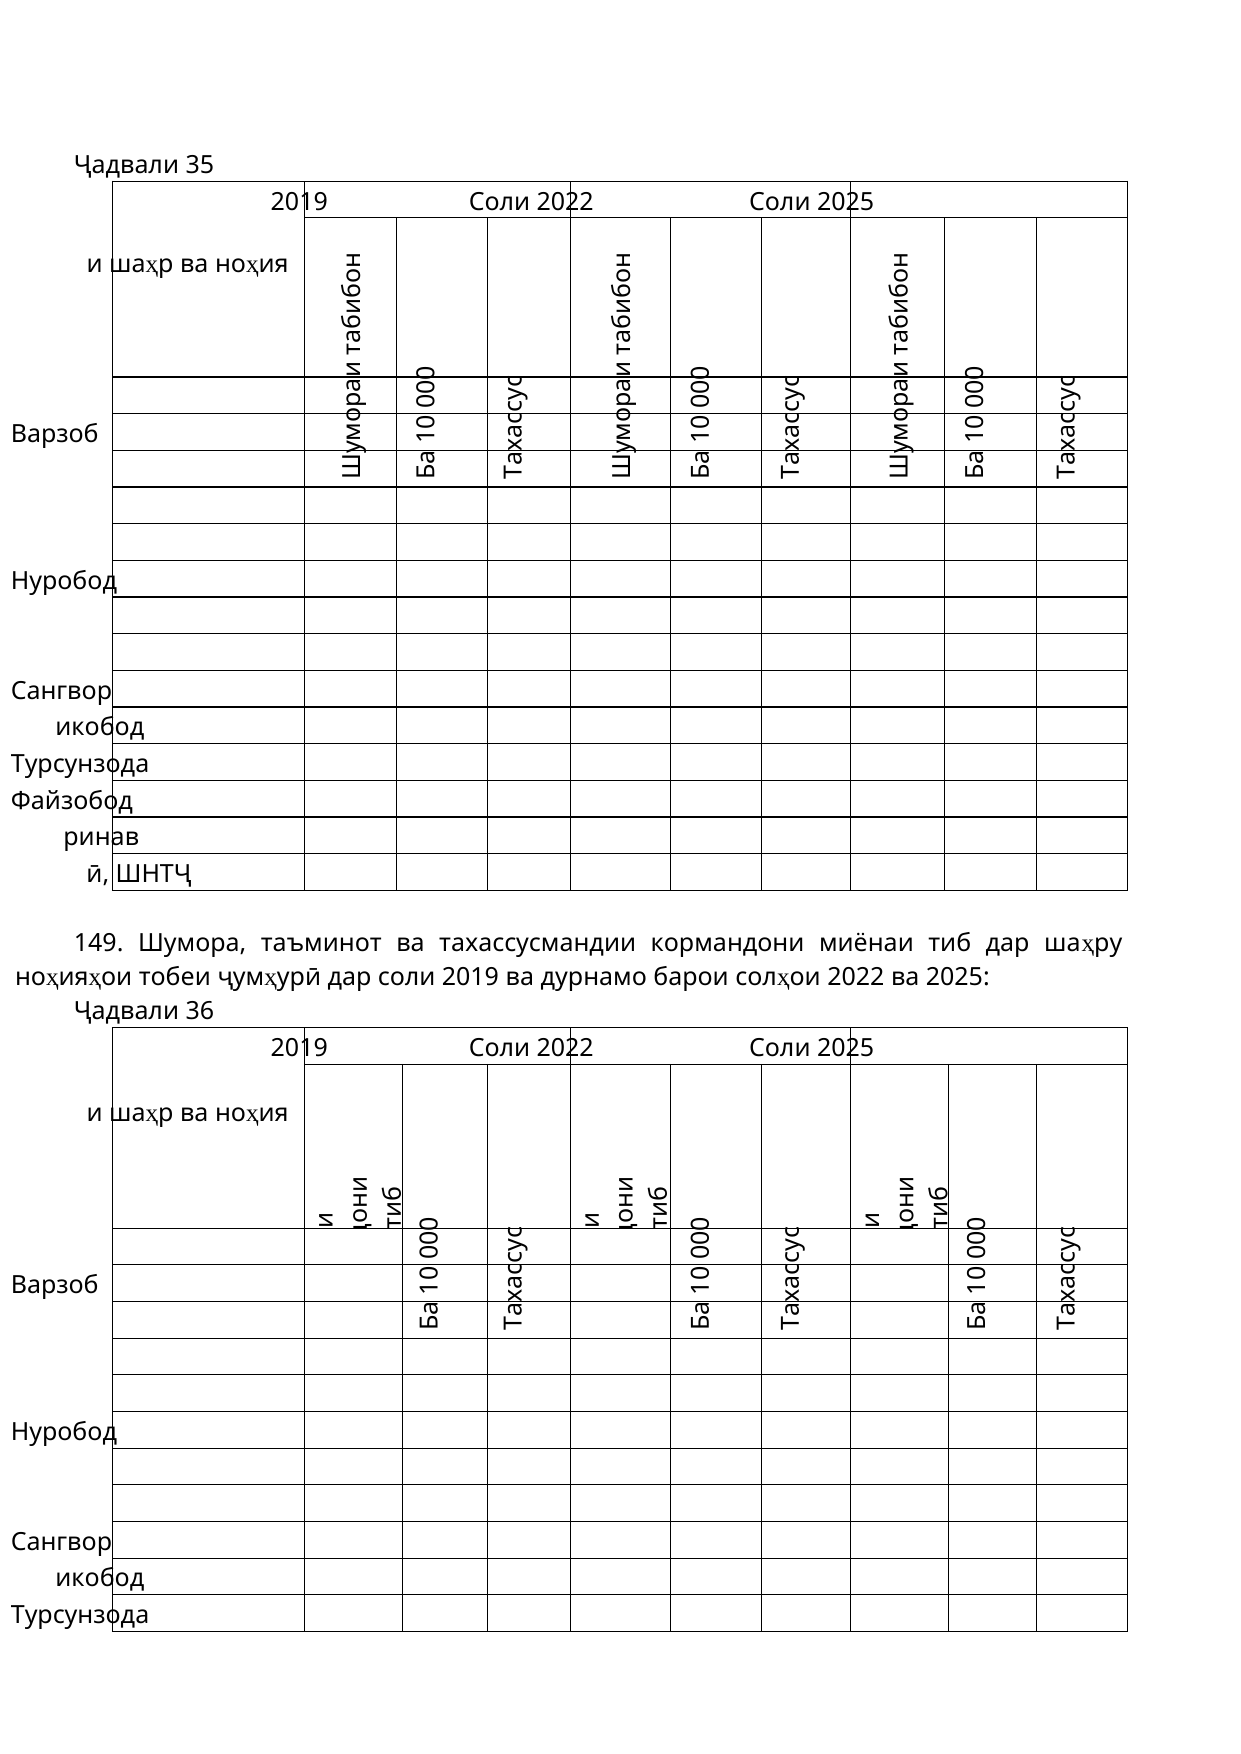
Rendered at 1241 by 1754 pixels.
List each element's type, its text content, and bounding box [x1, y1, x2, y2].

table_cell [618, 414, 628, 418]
text 149. Шумора, таъминот ва тахассусмандии кормандони миёнаи тиб дар шаҳру ноҳияҳои тобеи ҷумҳурӣ дар соли 2019 ва дурнамо барои солҳои 2022 ва 2025: [15, 925, 1122, 993]
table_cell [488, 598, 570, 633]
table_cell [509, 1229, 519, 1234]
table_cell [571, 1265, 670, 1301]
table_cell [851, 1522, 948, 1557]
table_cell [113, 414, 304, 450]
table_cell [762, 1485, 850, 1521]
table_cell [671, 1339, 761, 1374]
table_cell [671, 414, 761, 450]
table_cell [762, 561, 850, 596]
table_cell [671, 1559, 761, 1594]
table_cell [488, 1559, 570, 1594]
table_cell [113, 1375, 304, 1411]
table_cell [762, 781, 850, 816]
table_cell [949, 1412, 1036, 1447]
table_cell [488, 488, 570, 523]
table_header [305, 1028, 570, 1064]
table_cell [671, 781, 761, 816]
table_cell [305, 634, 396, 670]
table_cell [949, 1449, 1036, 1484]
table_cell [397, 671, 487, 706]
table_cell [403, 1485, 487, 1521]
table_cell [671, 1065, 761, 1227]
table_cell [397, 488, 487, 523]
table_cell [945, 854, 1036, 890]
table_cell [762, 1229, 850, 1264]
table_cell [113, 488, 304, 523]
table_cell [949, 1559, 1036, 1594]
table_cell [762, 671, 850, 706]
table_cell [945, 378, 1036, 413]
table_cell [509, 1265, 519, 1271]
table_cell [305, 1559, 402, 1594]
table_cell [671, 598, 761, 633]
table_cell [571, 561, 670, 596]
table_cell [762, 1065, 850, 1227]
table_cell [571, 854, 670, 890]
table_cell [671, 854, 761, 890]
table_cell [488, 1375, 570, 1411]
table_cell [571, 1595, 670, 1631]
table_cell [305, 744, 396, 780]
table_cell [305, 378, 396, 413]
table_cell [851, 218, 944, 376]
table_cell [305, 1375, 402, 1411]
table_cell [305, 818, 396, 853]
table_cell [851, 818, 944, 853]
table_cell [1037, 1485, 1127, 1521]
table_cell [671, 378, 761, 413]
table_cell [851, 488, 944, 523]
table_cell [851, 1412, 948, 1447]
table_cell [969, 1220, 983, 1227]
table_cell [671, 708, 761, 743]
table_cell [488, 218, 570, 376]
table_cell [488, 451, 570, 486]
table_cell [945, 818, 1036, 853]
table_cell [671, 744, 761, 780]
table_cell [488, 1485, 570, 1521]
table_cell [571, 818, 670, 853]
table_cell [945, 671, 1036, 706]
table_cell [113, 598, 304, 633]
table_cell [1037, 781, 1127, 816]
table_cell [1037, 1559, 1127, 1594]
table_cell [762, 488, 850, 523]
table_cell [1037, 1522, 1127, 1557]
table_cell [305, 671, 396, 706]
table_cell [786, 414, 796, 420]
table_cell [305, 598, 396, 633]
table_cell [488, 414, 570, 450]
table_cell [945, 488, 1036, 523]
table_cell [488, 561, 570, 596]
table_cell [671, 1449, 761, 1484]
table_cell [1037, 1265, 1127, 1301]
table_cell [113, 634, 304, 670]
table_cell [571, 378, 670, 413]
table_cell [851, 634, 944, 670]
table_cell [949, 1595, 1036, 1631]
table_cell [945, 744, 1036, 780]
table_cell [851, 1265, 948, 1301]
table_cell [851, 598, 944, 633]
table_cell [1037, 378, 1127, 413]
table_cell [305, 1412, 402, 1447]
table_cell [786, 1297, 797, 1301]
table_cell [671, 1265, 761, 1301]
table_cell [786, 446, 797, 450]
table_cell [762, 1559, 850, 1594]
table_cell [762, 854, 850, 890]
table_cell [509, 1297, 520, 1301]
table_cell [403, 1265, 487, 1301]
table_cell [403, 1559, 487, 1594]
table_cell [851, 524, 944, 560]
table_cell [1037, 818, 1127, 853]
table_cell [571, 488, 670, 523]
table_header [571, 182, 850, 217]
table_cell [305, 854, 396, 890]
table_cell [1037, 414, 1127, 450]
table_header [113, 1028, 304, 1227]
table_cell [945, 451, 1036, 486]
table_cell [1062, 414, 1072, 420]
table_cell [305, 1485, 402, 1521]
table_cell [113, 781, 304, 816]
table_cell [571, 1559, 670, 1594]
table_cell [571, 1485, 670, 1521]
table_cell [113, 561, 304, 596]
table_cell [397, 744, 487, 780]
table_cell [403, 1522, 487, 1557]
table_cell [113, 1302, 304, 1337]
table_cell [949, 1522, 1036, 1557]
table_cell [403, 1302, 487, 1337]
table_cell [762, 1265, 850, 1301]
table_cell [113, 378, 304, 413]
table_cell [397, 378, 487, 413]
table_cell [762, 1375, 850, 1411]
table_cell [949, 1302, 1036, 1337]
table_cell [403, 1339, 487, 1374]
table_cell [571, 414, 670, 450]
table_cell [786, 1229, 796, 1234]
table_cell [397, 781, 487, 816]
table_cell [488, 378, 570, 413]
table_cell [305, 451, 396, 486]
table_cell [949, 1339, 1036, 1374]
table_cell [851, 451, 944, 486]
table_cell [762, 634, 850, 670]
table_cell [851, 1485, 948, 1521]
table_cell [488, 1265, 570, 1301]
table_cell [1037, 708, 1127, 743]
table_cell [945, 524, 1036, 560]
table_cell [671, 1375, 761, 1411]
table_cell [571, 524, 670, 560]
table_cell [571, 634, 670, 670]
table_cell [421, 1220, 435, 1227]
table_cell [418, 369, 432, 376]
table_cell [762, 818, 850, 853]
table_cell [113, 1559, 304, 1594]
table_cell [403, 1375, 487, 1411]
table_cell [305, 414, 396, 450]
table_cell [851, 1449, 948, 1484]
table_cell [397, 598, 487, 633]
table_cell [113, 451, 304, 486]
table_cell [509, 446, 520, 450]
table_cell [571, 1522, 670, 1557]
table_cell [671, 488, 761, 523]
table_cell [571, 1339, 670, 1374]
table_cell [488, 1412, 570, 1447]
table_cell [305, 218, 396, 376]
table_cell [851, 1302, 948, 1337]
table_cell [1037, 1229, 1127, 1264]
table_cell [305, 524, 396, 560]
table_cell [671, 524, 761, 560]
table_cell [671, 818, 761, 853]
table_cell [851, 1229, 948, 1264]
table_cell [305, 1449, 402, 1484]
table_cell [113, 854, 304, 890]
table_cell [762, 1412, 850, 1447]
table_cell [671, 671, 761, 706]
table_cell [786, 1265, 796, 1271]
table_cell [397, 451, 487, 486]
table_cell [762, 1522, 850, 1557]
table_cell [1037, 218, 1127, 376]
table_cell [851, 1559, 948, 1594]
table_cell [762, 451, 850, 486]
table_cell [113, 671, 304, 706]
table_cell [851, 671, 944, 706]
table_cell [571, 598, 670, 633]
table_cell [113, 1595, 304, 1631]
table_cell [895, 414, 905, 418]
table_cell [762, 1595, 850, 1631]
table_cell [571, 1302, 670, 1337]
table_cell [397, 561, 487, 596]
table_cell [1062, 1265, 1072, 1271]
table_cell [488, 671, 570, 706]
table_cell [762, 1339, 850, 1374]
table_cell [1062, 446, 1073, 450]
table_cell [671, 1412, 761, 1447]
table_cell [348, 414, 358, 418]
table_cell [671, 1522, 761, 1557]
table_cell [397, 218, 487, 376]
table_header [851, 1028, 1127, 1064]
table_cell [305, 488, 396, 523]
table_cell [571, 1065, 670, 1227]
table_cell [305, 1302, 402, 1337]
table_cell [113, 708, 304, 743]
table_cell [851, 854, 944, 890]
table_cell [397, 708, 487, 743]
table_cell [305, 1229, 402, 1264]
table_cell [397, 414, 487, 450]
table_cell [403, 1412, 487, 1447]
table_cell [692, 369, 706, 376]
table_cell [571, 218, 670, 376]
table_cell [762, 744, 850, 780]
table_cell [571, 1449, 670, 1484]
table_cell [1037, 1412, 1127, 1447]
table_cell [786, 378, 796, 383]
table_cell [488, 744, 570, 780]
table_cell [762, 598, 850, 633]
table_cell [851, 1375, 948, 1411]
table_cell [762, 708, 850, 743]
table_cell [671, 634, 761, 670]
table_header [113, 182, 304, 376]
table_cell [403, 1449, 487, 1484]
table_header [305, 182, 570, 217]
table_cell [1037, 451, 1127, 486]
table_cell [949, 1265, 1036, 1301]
text Ҷадвали 35 [15, 147, 1122, 181]
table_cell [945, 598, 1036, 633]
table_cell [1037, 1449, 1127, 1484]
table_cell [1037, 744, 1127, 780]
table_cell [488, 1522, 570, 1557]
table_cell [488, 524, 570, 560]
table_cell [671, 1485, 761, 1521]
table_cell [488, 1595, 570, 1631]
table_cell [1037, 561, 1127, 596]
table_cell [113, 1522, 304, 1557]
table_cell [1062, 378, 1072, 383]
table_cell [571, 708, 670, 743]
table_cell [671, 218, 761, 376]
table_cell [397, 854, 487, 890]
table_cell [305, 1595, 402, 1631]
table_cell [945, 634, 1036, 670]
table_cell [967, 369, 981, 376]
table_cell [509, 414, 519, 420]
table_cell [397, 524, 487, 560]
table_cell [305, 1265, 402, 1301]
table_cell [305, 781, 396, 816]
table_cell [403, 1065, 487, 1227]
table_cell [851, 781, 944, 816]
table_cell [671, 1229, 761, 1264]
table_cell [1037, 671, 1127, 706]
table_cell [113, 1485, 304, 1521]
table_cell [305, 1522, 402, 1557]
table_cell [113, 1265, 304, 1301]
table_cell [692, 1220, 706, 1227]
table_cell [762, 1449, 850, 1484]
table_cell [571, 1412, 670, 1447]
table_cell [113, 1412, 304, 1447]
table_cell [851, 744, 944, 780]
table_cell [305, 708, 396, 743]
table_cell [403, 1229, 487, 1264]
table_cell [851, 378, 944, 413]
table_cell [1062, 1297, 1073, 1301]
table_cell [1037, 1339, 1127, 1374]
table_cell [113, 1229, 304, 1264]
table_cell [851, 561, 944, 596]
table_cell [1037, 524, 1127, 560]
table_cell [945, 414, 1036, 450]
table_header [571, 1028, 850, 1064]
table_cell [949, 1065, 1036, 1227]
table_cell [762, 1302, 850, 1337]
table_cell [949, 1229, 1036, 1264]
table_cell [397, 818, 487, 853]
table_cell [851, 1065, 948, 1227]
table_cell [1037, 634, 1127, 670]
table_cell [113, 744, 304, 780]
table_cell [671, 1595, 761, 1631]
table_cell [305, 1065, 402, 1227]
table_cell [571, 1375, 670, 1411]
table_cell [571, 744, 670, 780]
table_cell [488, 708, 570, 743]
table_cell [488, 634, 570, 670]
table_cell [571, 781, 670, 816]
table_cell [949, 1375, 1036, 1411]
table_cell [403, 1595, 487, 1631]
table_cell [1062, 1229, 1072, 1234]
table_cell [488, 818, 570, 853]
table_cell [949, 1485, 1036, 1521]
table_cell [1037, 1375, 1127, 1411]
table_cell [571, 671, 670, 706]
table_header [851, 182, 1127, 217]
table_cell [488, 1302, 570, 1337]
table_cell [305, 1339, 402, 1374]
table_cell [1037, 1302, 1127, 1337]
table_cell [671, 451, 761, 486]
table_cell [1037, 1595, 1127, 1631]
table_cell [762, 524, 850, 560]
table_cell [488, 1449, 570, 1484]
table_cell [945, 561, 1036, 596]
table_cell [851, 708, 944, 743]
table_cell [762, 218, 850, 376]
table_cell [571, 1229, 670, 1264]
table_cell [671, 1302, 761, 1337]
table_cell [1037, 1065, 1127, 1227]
text Ҷадвали 36 [15, 993, 1122, 1027]
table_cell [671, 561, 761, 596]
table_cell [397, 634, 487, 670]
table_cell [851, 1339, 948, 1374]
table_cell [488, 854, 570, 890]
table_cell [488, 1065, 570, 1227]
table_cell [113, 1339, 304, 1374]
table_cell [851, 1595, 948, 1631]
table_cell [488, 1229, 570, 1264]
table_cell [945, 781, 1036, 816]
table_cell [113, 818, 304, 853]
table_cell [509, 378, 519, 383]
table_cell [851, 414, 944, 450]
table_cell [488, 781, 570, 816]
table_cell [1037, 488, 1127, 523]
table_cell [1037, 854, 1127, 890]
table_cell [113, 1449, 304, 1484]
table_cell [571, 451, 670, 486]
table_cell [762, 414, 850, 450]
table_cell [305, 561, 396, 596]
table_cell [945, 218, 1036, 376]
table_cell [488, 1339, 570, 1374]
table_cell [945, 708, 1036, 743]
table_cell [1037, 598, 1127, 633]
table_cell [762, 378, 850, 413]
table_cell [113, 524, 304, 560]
